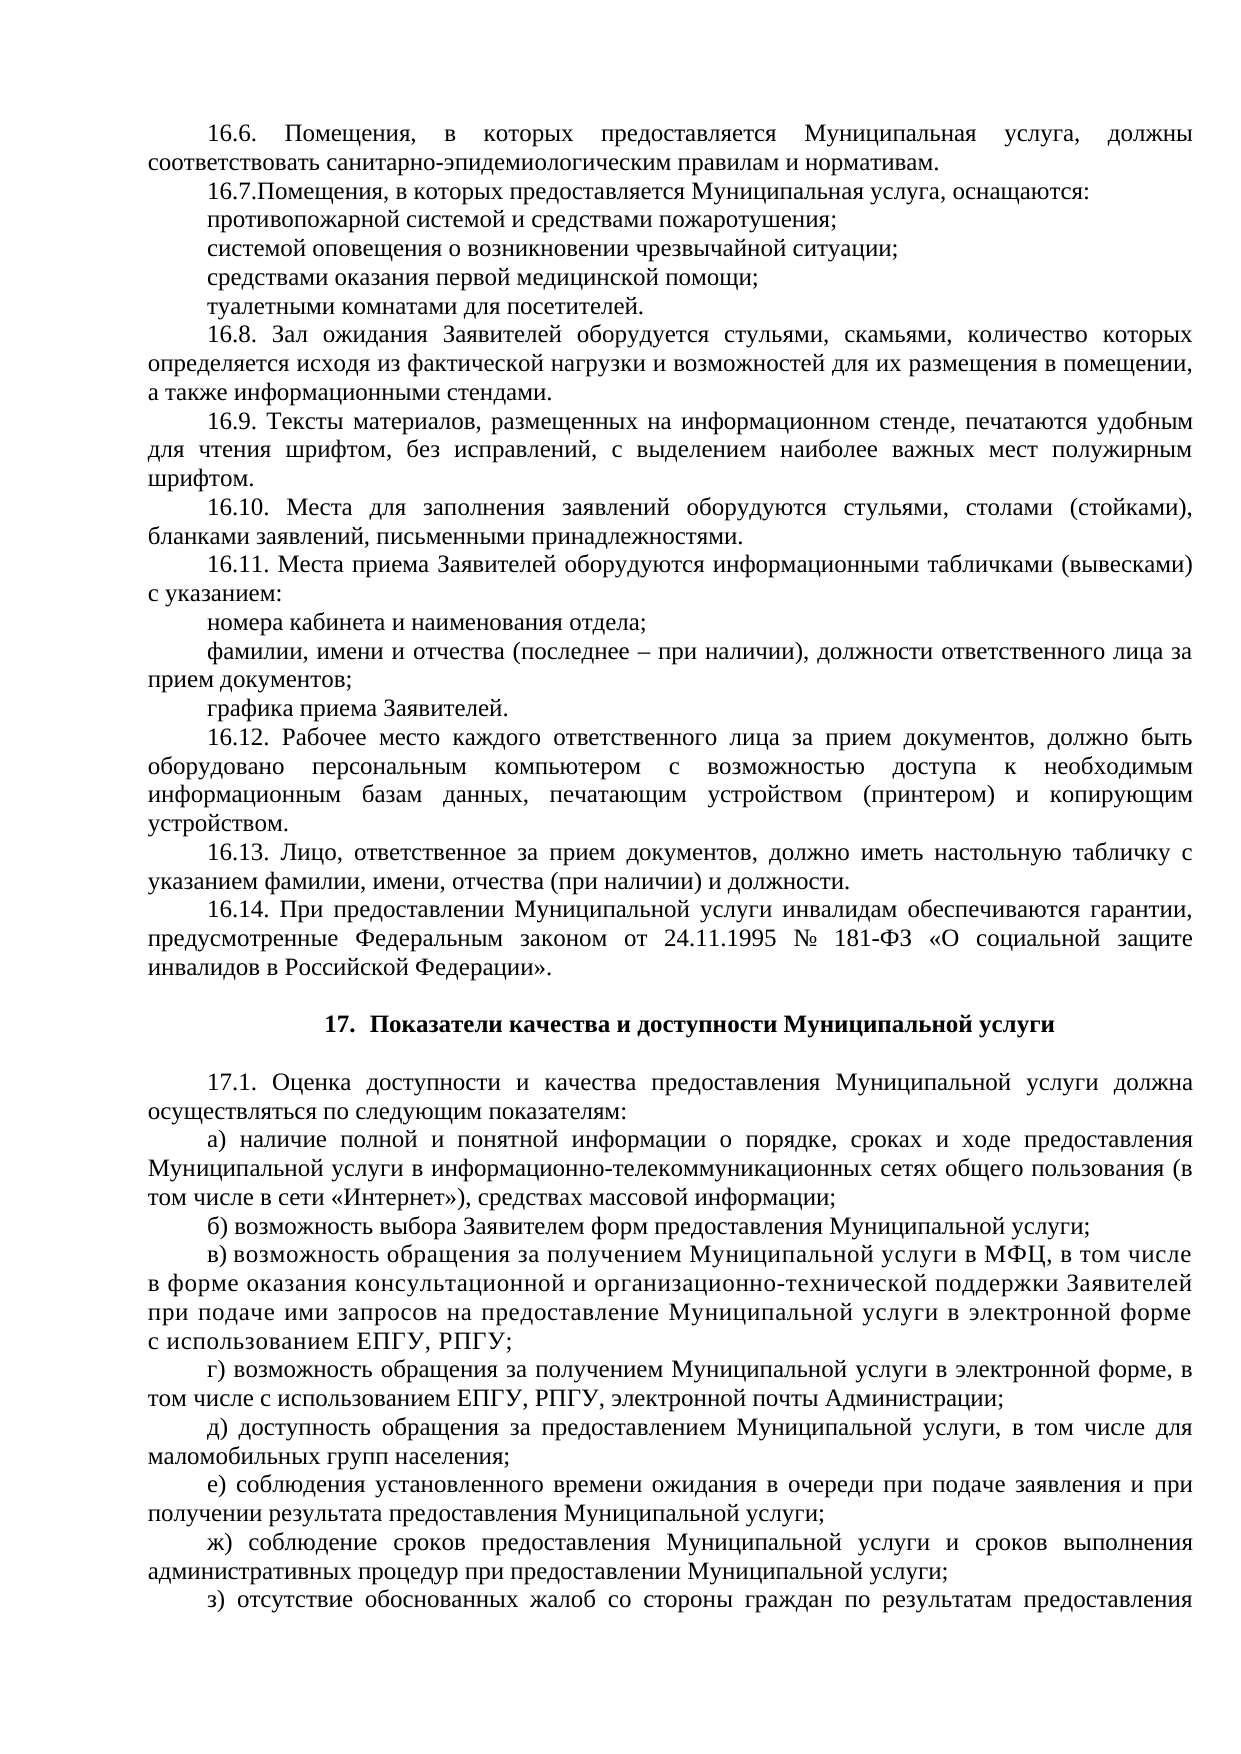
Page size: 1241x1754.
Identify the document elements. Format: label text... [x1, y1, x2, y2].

text 16.6. Помещения, в которых предоставляется Муниципальная услуга, должны соответствовать санитарно-эпидемиологическим правилам и нормативам. [148, 118, 1194, 176]
text средствами оказания первой медицинской помощи; [148, 262, 1194, 291]
text г) возможность обращения за получением Муниципальной услуги в электронной форме, в том числе с использованием ЕПГУ, РПГУ, электронной почты Администрации; [148, 1354, 1194, 1412]
text фамилии, имени и отчества (последнее – при наличии), должности ответственного лица за прием документов; [148, 636, 1194, 693]
text 16.9. Тексты материалов, размещенных на информационном стенде, печатаются удобным для чтения шрифтом, без исправлений, с выделением наиболее важных мест полужирным шрифтом. [148, 406, 1194, 492]
text 16.12. Рабочее место каждого ответственного лица за прием документов, должно быть оборудовано персональным компьютером с возможностью доступа к необходимым информационным базам данных, печатающим устройством (принтером) и копирующим устройством. [148, 722, 1194, 837]
text 16.14. При предоставлении Муниципальной услуги инвалидам обеспечиваются гарантии, предусмотренные Федеральным законом от 24.11.1995 № 181-ФЗ «О социальной защите инвалидов в Российской Федерации». [148, 894, 1194, 981]
text 16.11. Места приема Заявителей оборудуются информационными табличками (вывесками) с указанием: [148, 549, 1194, 607]
text 16.13. Лицо, ответственное за прием документов, должно иметь настольную табличку с указанием фамилии, имени, отчества (при наличии) и должности. [148, 837, 1194, 894]
text 16.10. Места для заполнения заявлений оборудуются стульями, столами (стойками), бланками заявлений, письменными принадлежностями. [148, 492, 1194, 549]
list Показатели качества и доступности Муниципальной услуги [185, 1009, 1194, 1038]
text е) соблюдения установленного времени ожидания в очереди при подаче заявления и при получении результата предоставления Муниципальной услуги; [148, 1469, 1194, 1527]
text противопожарной системой и средствами пожаротушения; [148, 204, 1194, 233]
text графика приема Заявителей. [148, 693, 1194, 722]
text б) возможность выбора Заявителем форм предоставления Муниципальной услуги; [148, 1211, 1194, 1239]
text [148, 1584, 1194, 1613]
text 17.1. Оценка доступности и качества предоставления Муниципальной услуги должна осуществляться по следующим показателям: [148, 1067, 1194, 1124]
text а) наличие полной и понятной информации о порядке, сроках и ходе предоставления Муниципальной услуги в информационно-телекоммуникационных сетях общего пользования (в том числе в сети «Интернет»), средствах массовой информации; [148, 1124, 1194, 1211]
text 16.7.Помещения, в которых предоставляется Муниципальная услуга, оснащаются: [148, 176, 1194, 204]
text 16.8. Зал ожидания Заявителей оборудуется стульями, скамьями, количество которых определяется исходя из фактической нагрузки и возможностей для их размещения в помещении, а также информационными стендами. [148, 319, 1194, 406]
text д) доступность обращения за предоставлением Муниципальной услуги, в том числе для маломобильных групп населения; [148, 1412, 1194, 1469]
text ж) соблюдение сроков предоставления Муниципальной услуги и сроков выполнения административных процедур при предоставлении Муниципальной услуги; [148, 1527, 1194, 1584]
text номера кабинета и наименования отдела; [148, 607, 1194, 636]
text в) возможность обращения за получением Муниципальной услуги в МФЦ, в том числе в форме оказания консультационной и организационно-технической поддержки Заявителей при подаче ими запросов на предоставление Муниципальной услуги в электронной форме с использованием ЕПГУ, РПГУ; [148, 1239, 1194, 1354]
text туалетными комнатами для посетителей. [148, 291, 1194, 319]
text системой оповещения о возникновении чрезвычайной ситуации; [148, 233, 1194, 262]
